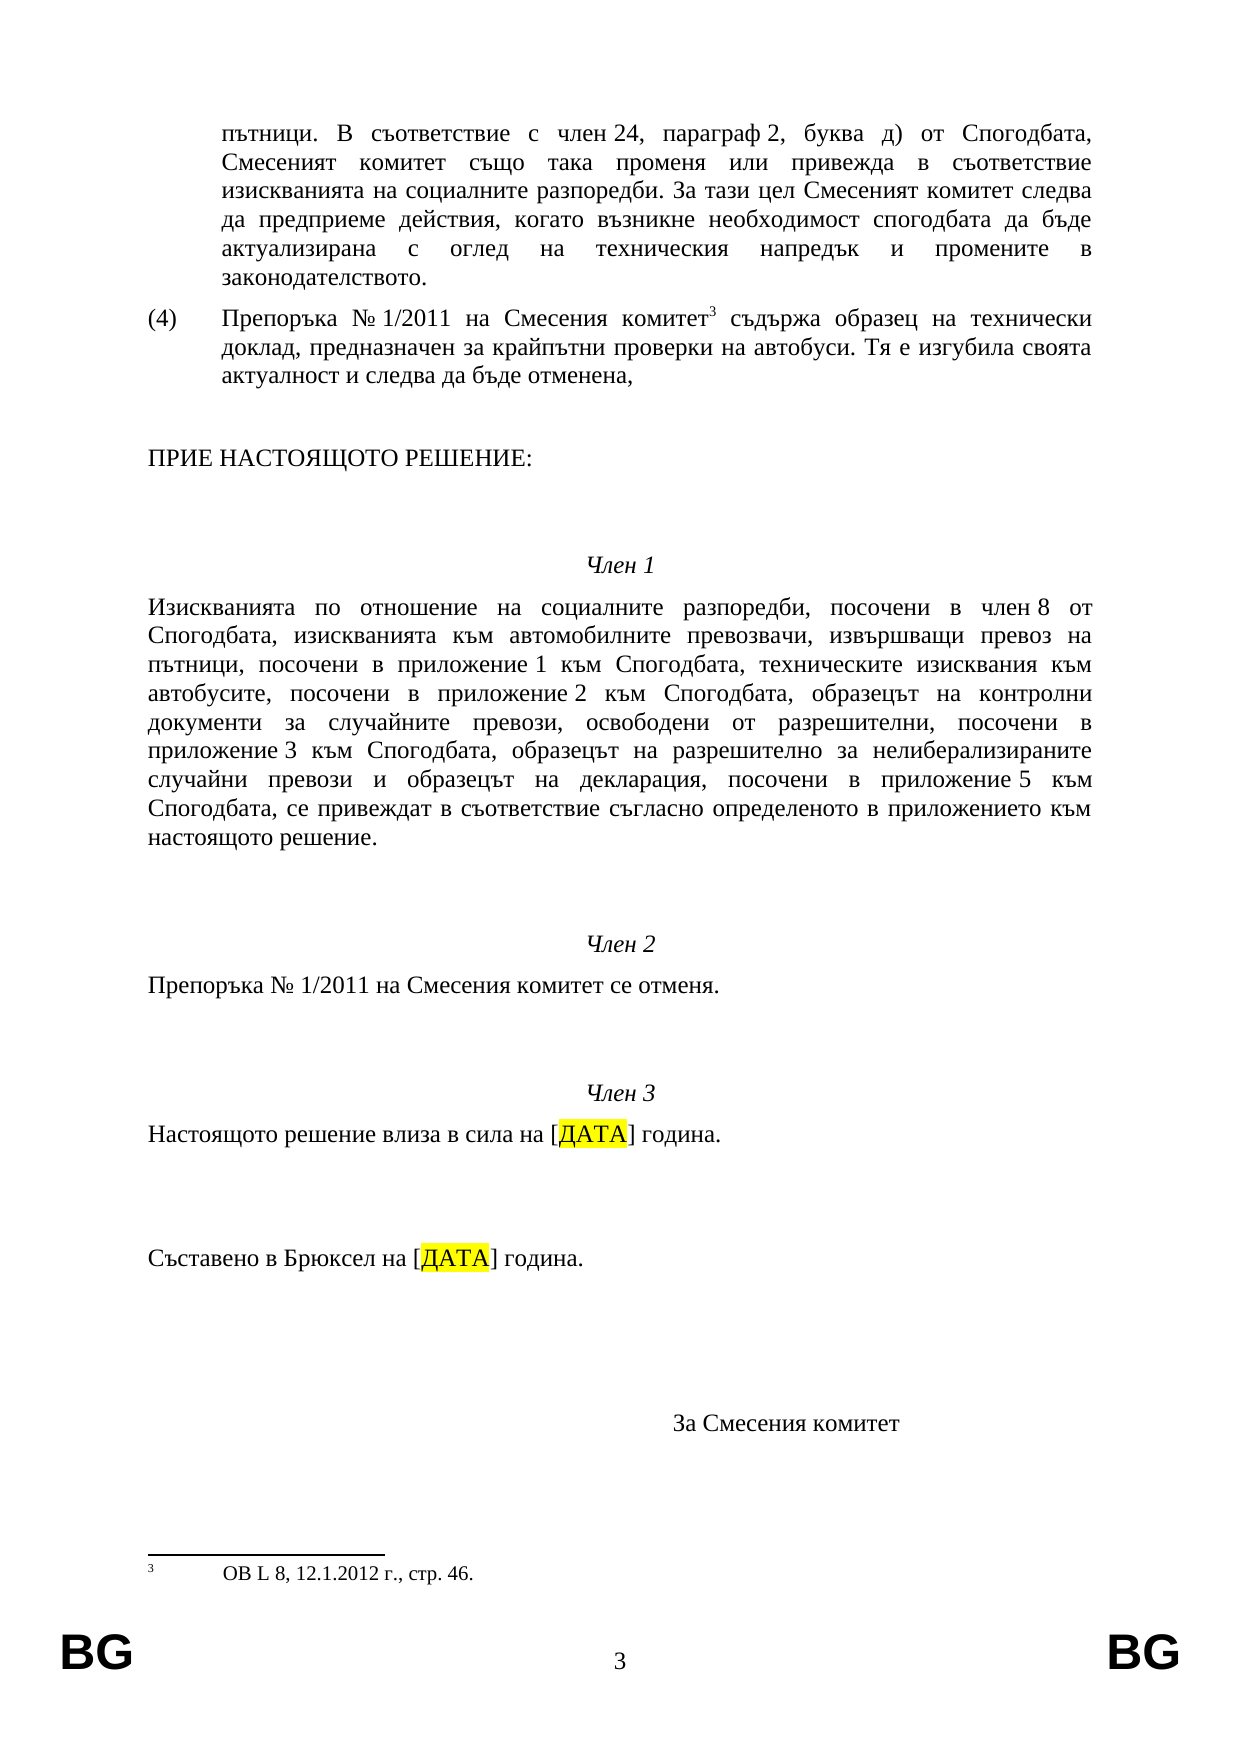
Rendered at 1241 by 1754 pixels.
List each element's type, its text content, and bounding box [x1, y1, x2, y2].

text За Смесения комитет [148, 1408, 1093, 1437]
text Съставено в Брюксел на [ДАТА] година. [489, 1243, 1093, 1272]
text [148, 118, 1093, 291]
text Настоящото решение влиза в сила на [ДАТА] година. [627, 1119, 1093, 1148]
text Изискванията по отношение на социалните разпоредби, посочени в член 8 от Спогодбата, изискванията към автомобилните превозвачи, извършващи превоз на пътници, посочени в приложение 1 към Спогодбата, техническите изисквания към автобусите, посочени в приложение 2 към Спогодбата, образецът на контролни документи за случайните превози, освободени от разрешителни, посочени в приложение 3 към Спогодбата, образецът на разрешително за нелиберализираните случайни превози и образецът на декларация, посочени в приложение 5 към Спогодбата, се привеждат в съответствие съгласно определеното в приложението към настоящото решение. [148, 592, 1093, 851]
text Препоръка № 1/2011 на Смесения комитет се отменя. [148, 971, 1093, 999]
text Съставено в Брюксел на [ДАТА] година. [148, 1243, 421, 1272]
text Настоящото решение влиза в сила на [ДАТА] година. [148, 1119, 559, 1148]
text Член 2 [148, 929, 1093, 958]
text Член 1 [148, 551, 1093, 579]
text ПРИЕ НАСТОЯЩОТО РЕШЕНИЕ: [148, 443, 1093, 472]
text Член 3 [148, 1078, 1093, 1107]
text Препоръка № 1/2011 на Смесения комитет съдържа образец на технически доклад, предназначен за крайпътни проверки на автобуси. Тя е изгубила своята актуалност и следва да бъде отменена, [148, 303, 1093, 389]
